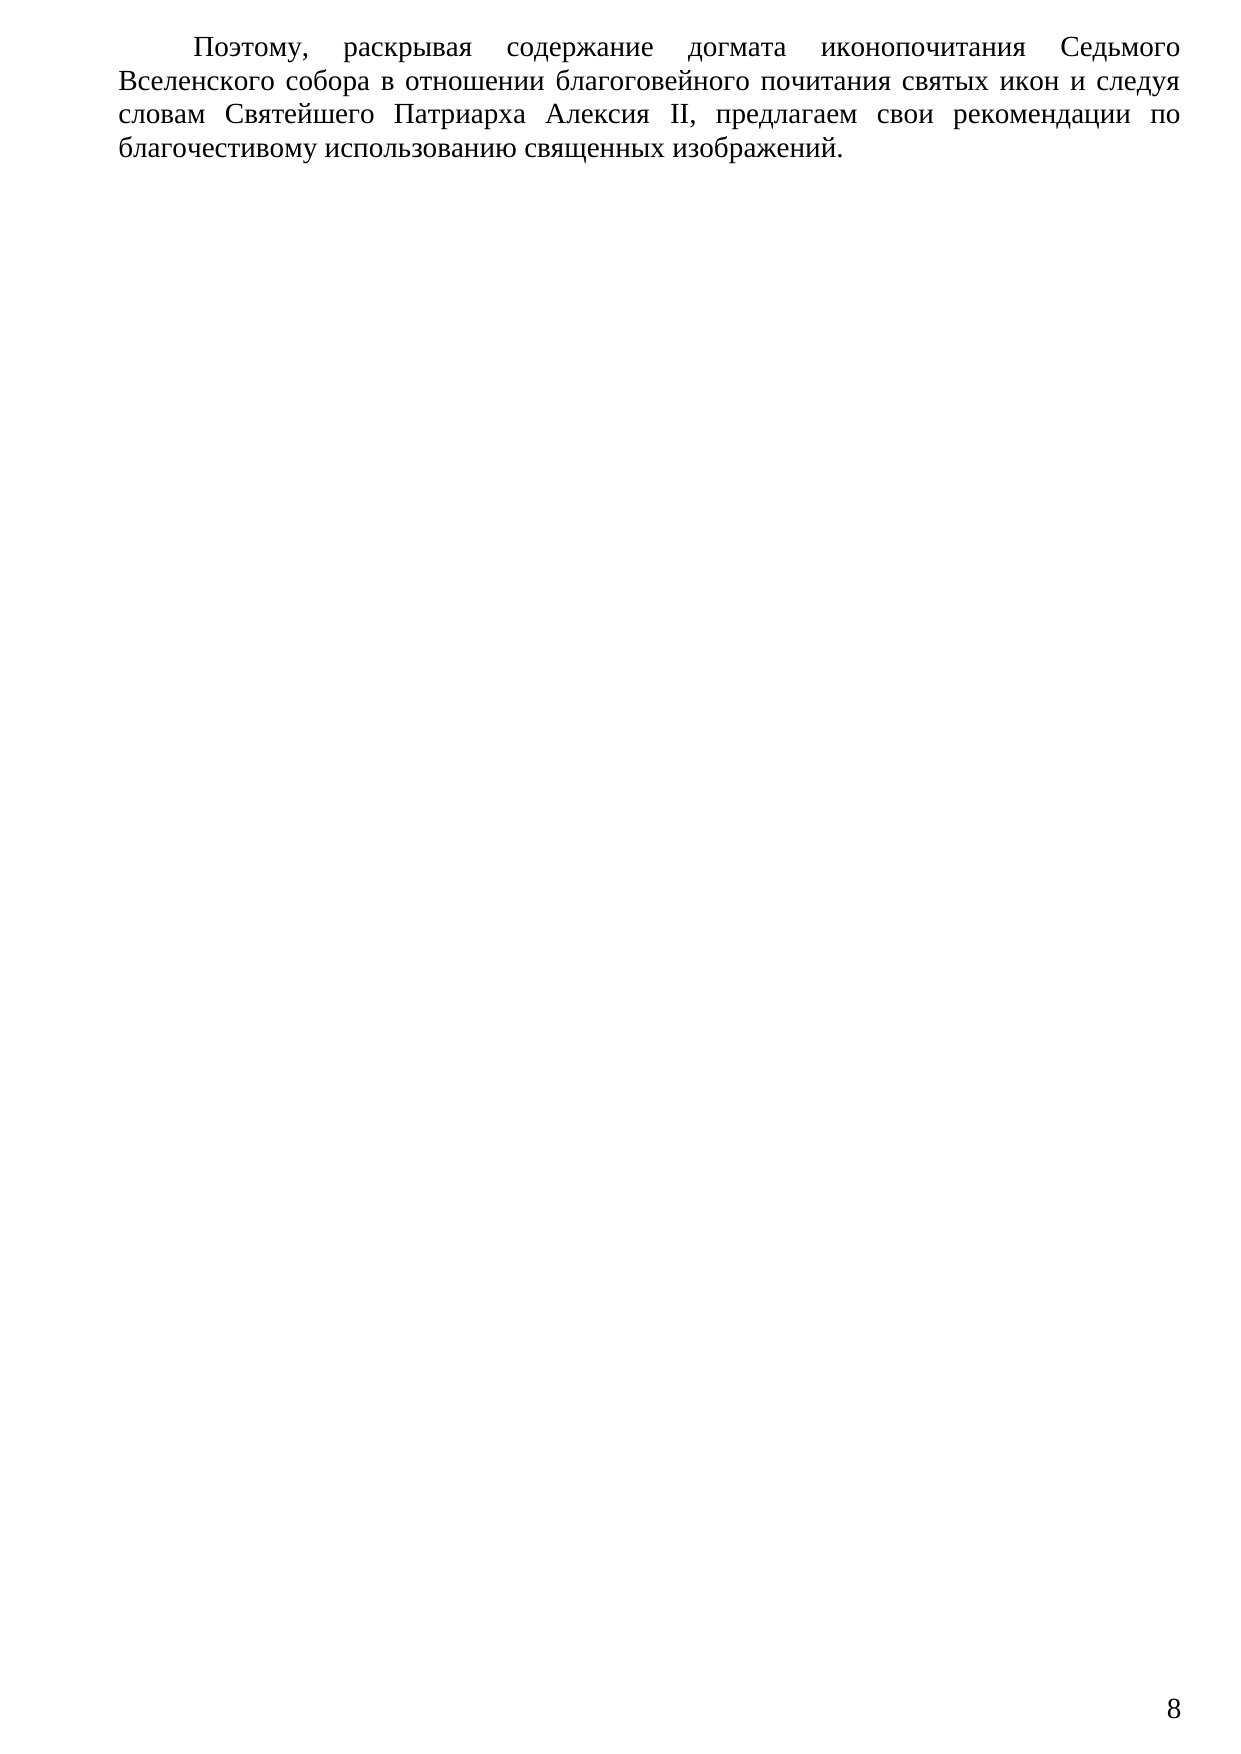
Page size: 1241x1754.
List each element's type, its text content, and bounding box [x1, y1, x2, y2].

text Поэтому, раскрывая содержание догмата иконопочитания Седьмого Вселенского собора в отношении благоговейного почитания святых икон и следуя словам Святейшего Патриарха Алексия II, предлагаем свои рекомендации по благочестивому использованию священных изображений. [118, 29, 1181, 164]
